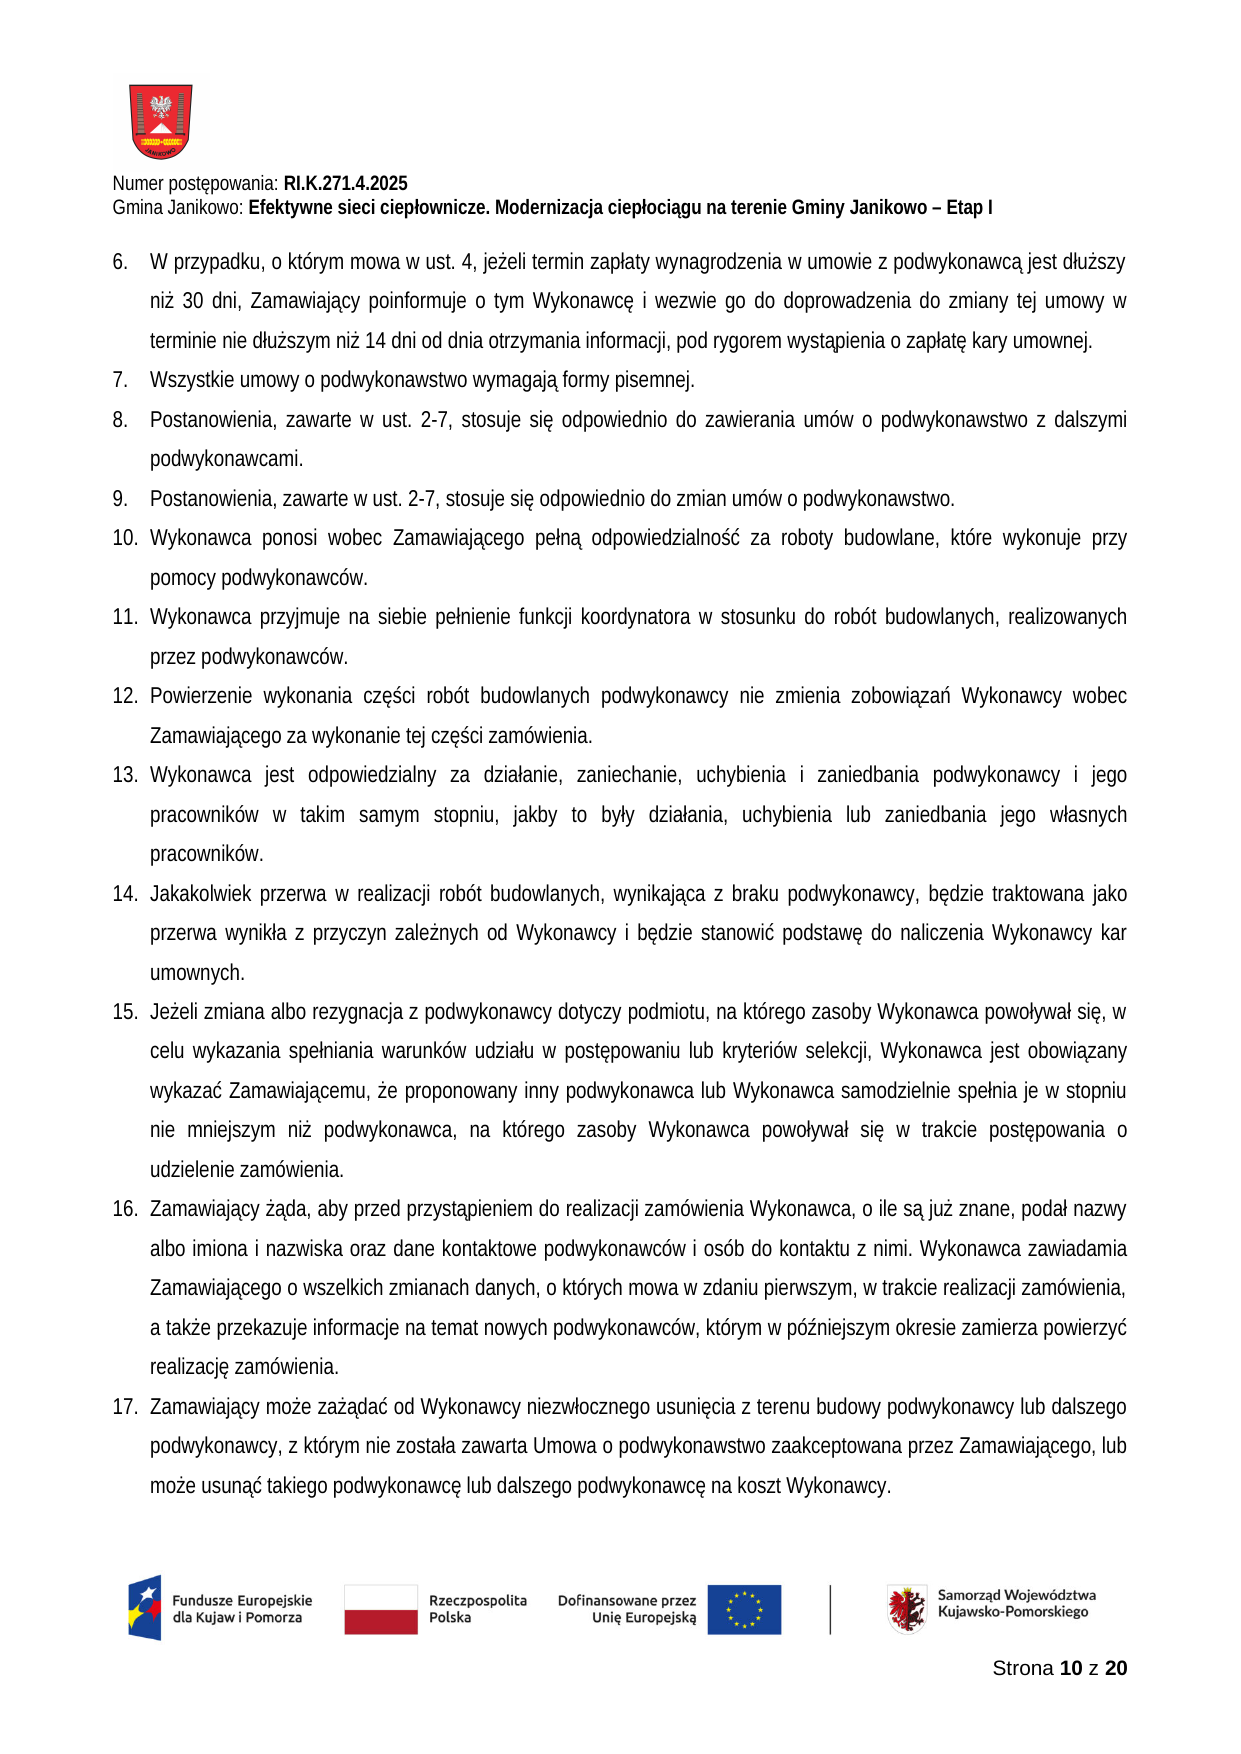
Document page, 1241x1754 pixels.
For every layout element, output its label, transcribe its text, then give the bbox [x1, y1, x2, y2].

picture [112, 1559, 1128, 1657]
list Powierzenie wykonania części robót budowlanych podwykonawcy nie zmienia zobowiązań Wykonawcy wobec Zamawiającego za wykonanie tej części zamówienia. [112, 682, 1128, 748]
list Jakakolwiek przerwa w realizacji robót budowlanych, wynikająca z braku podwykonawcy, będzie traktowana jako przerwa wynikła z przyczyn zależnych od Wykonawcy i będzie stanowić podstawę do naliczenia Wykonawcy kar umownych. [112, 879, 1128, 985]
list Postanowienia, zawarte w ust. 2-7, stosuje się odpowiednio do zmian umów o podwykonawstwo. [112, 485, 1128, 511]
list Wykonawca ponosi wobec Zamawiającego pełną odpowiedzialność za roboty budowlane, które wykonuje przy pomocy podwykonawców. [112, 524, 1128, 590]
list Wszystkie umowy o podwykonawstwo wymagają formy pisemnej. [112, 366, 1128, 393]
list Jeżeli zmiana albo rezygnacja z podwykonawcy dotyczy podmiotu, na którego zasoby Wykonawca powoływał się, w celu wykazania spełniania warunków udziału w postępowaniu lub kryteriów selekcji, Wykonawca jest obowiązany wykazać Zamawiającemu, że proponowany inny podwykonawca lub Wykonawca samodzielnie spełnia je w stopniu nie mniejszym niż podwykonawca, na którego zasoby Wykonawca powoływał się w trakcie postępowania o udzielenie zamówienia. [112, 998, 1128, 1182]
list Postanowienia, zawarte w ust. 2-7, stosuje się odpowiednio do zawierania umów o podwykonawstwo z dalszymi podwykonawcami. [112, 406, 1128, 472]
list Wykonawca przyjmuje na siebie pełnienie funkcji koordynatora w stosunku do robót budowlanych, realizowanych przez podwykonawców. [112, 603, 1128, 669]
list W przypadku, o którym mowa w ust. 4, jeżeli termin zapłaty wynagrodzenia w umowie z podwykonawcą jest dłuższy niż 30 dni, Zamawiający poinformuje o tym Wykonawcę i wezwie go do doprowadzenia do zmiany tej umowy w terminie nie dłuższym niż 14 dni od dnia otrzymania informacji, pod rygorem wystąpienia o zapłatę kary umownej. [112, 248, 1128, 353]
list Zamawiający żąda, aby przed przystąpieniem do realizacji zamówienia Wykonawca, o ile są już znane, podał nazwy albo imiona i nazwiska oraz dane kontaktowe podwykonawców i osób do kontaktu z nimi. Wykonawca zawiadamia Zamawiającego o wszelkich zmianach danych, o których mowa w zdaniu pierwszym, w trakcie realizacji zamówienia, a także przekazuje informacje na temat nowych podwykonawców, którym w późniejszym okresie zamierza powierzyć realizację zamówienia. [112, 1195, 1128, 1380]
list Zamawiający może zażądać od Wykonawcy niezwłocznego usunięcia z terenu budowy podwykonawcy lub dalszego podwykonawcy, z którym nie została zawarta Umowa o podwykonawstwo zaakceptowana przez Zamawiającego, lub może usunąć takiego podwykonawcę lub dalszego podwykonawcę na koszt Wykonawcy. [112, 1393, 1128, 1498]
picture [112, 73, 210, 172]
list Wykonawca jest odpowiedzialny za działanie, zaniechanie, uchybienia i zaniedbania podwykonawcy i jego pracowników w takim samym stopniu, jakby to były działania, uchybienia lub zaniedbania jego własnych pracowników. [112, 761, 1128, 866]
